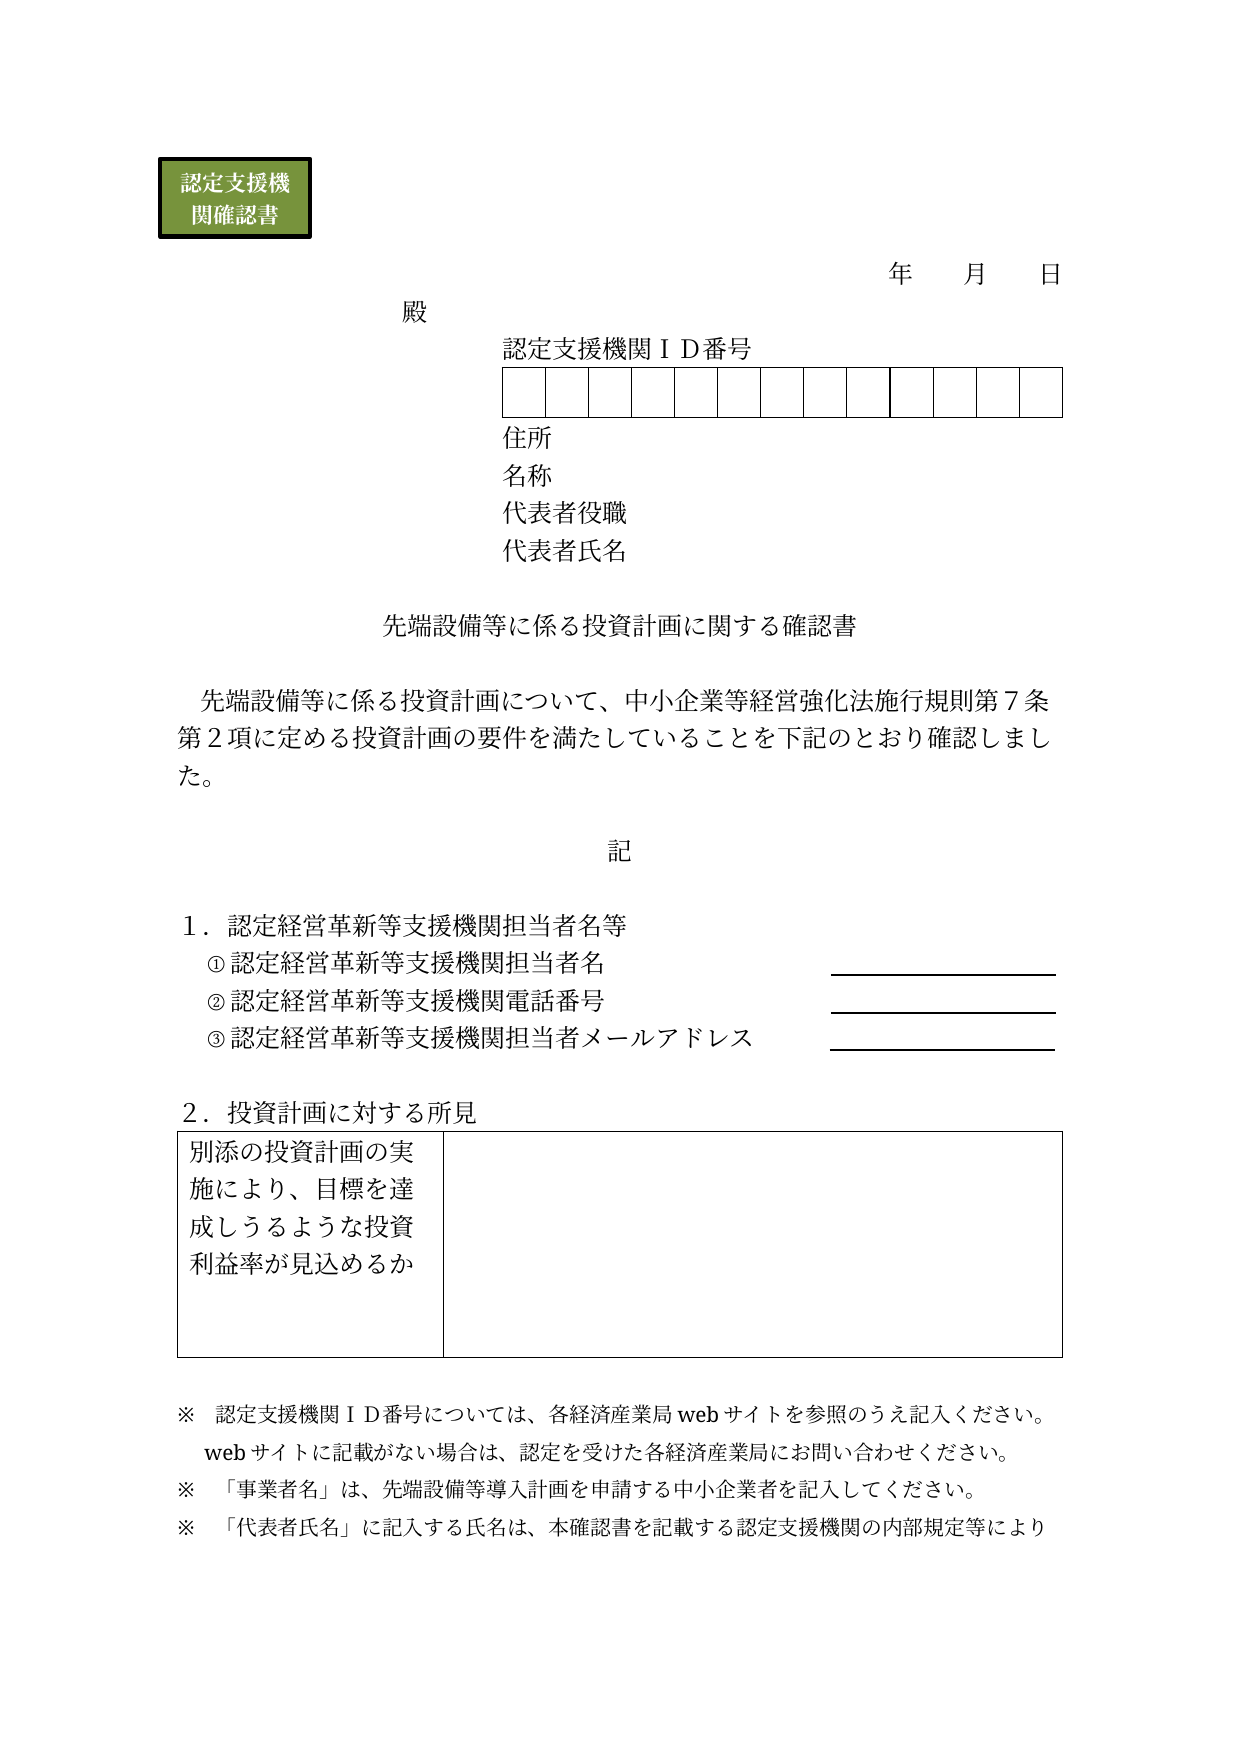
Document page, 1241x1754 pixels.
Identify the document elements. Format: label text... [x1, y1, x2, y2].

table_header [891, 368, 933, 417]
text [177, 1508, 1063, 1545]
table_header [718, 368, 760, 417]
text ①認定経営革新等支援機関担当者名 [207, 943, 1063, 981]
table_header [546, 368, 588, 417]
table_header [761, 368, 803, 417]
text ※ 認定支援機関ＩＤ番号については、各経済産業局webサイトを参照のうえ記入ください。webサイトに記載がない場合は、認定を受けた各経済産業局にお問い合わせください。 [177, 1395, 1063, 1470]
table_header [1020, 368, 1062, 417]
text 先端設備等に係る投資計画に関する確認書 [177, 606, 1063, 643]
text ②認定経営革新等支援機関電話番号 [207, 981, 1063, 1018]
text 先端設備等に係る投資計画について、中小企業等経営強化法施行規則第７条第２項に定める投資計画の要件を満たしていることを下記のとおり確認しました。 [177, 681, 1063, 793]
text 住所 [502, 418, 1063, 456]
table_header [675, 368, 717, 417]
text 名称 [502, 456, 1063, 493]
table_header [589, 368, 631, 417]
table_header [804, 368, 846, 417]
text 代表者役職 [502, 493, 1063, 531]
text ２．投資計画に対する所見 [177, 1093, 1063, 1131]
table_header [977, 368, 1019, 417]
text 年 月 日 [177, 254, 1063, 292]
table_header [847, 368, 889, 417]
text 記 [177, 831, 1063, 868]
text 認定支援機関ＩＤ番号 [502, 329, 1063, 367]
text ※ 「事業者名」は、先端設備等導入計画を申請する中小企業者を記入してください。 [177, 1470, 1063, 1508]
text 代表者氏名 [502, 531, 1063, 568]
table_header 別添の投資計画の実施により、目標を達成しうるような投資利益率が見込めるか [178, 1132, 443, 1357]
table_header [444, 1132, 1062, 1357]
text 殿 [177, 292, 1063, 329]
text １．認定経営革新等支援機関担当者名等 [177, 906, 1063, 943]
text ③認定経営革新等支援機関担当者メールアドレス [207, 1018, 1063, 1056]
table_header [632, 368, 674, 417]
table_header [934, 368, 976, 417]
table_header [503, 368, 545, 417]
